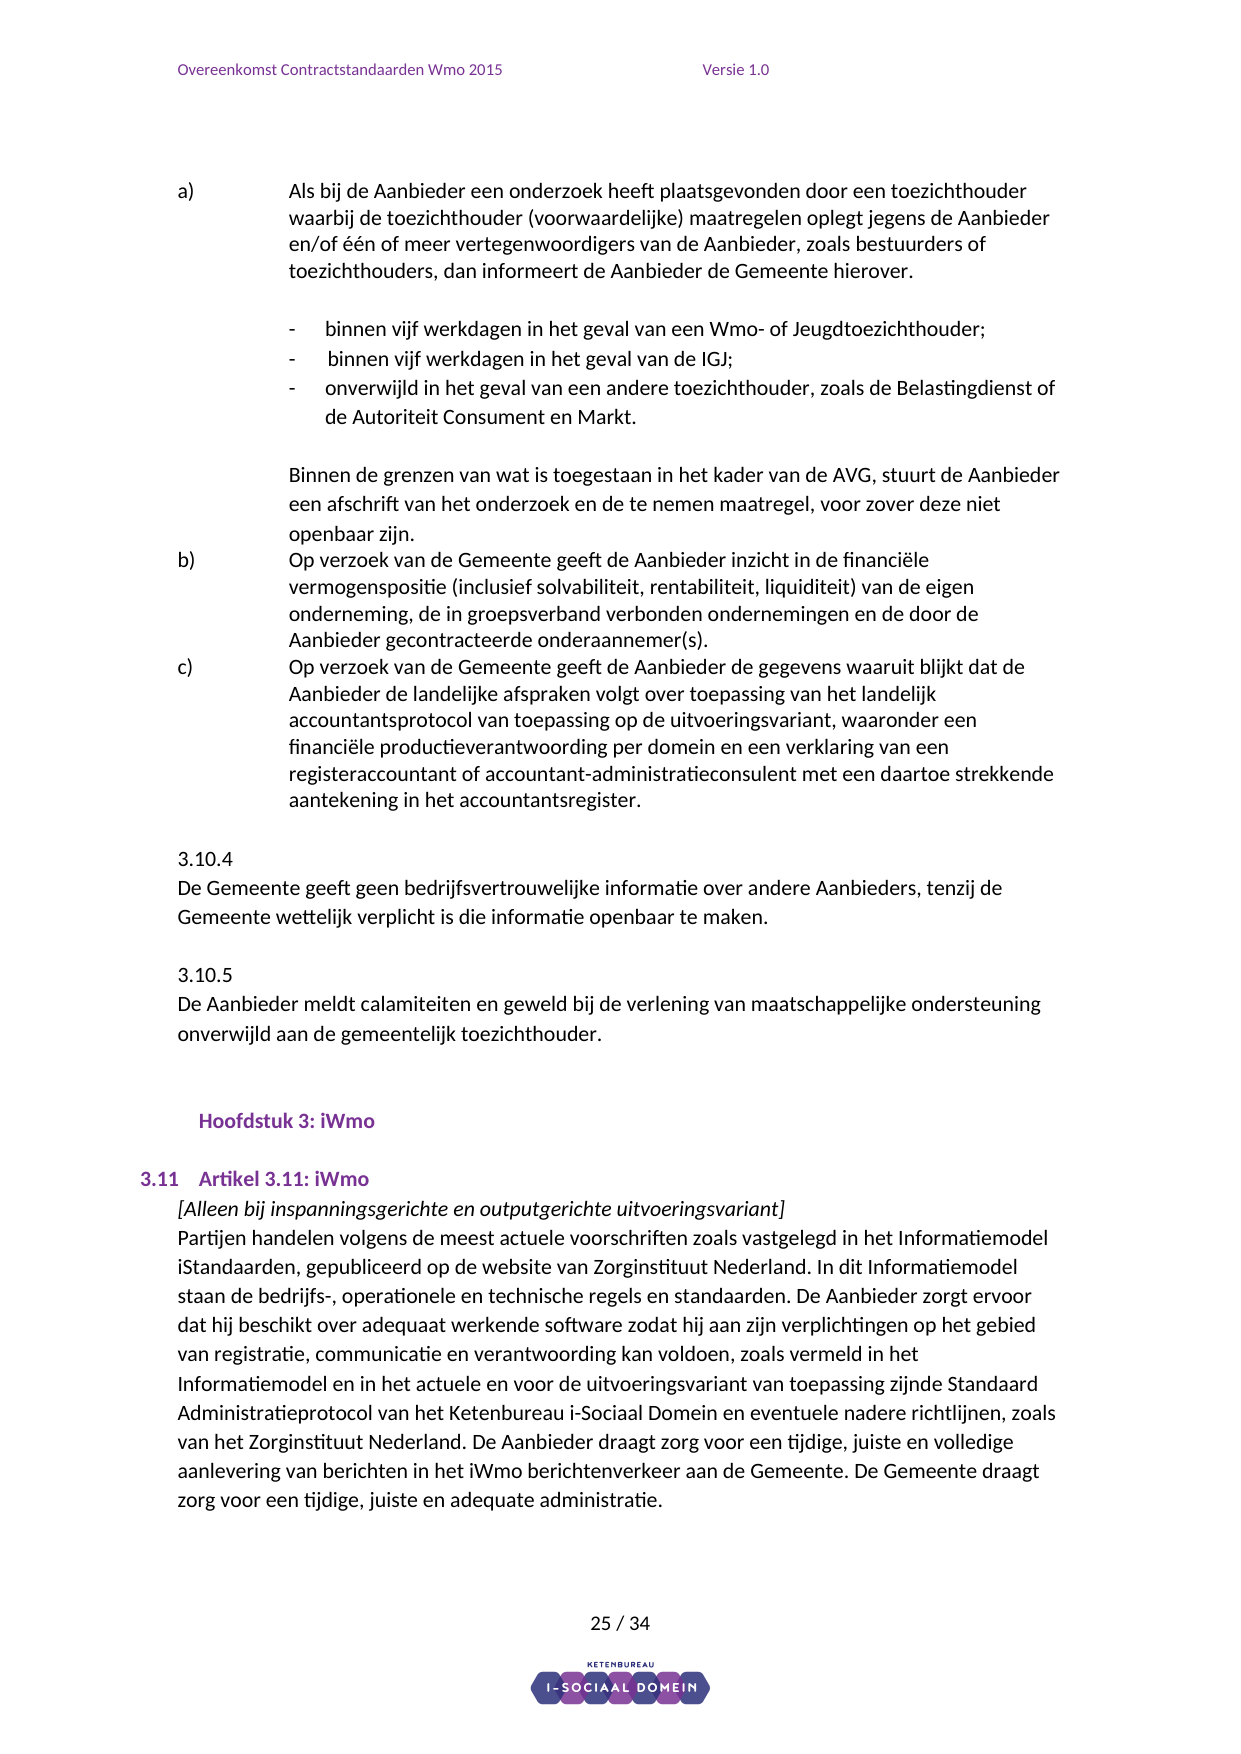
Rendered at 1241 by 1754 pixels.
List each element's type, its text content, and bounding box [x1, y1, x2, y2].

list Als bij de Aanbieder een onderzoek heeft plaatsgevonden door een toezichthouder waarbij de toezichthouder (voorwaardelijke) maatregelen oplegt jegens de Aanbieder en/of één of meer vertegenwoordigers van de Aanbieder, zoals bestuurders of toezichthouders, dan informeert de Aanbieder de Gemeente hierover. [177, 177, 1063, 284]
text De Aanbieder meldt calamiteiten en geweld bij de verlening van maatschappelijke ondersteuning onverwijld aan de gemeentelijk toezichthouder. [177, 988, 1063, 1046]
text [Alleen bij inspanningsgerichte en outputgerichte uitvoeringsvariant] [177, 1192, 1063, 1221]
list Op verzoek van de Gemeente geeft de Aanbieder inzicht in de financiële vermogenspositie (inclusief solvabiliteit, rentabiliteit, liquiditeit) van de eigen onderneming, de in groepsverband verbonden ondernemingen en de door de Aanbieder gecontracteerde onderaannemer(s). [177, 546, 1063, 653]
subtitle Hoofdstuk 3: iWmo [199, 1105, 1063, 1134]
subtitle Artikel 3.11: iWmo [140, 1163, 1063, 1192]
list - onverwijld in het geval van een andere toezichthouder, zoals de Belastingdienst of de Autoriteit Consument en Markt. [288, 371, 1063, 430]
text 3.10.5 [177, 959, 1063, 988]
text Partijen handelen volgens de meest actuele voorschriften zoals vastgelegd in het Informatiemodel iStandaarden, gepubliceerd op de website van Zorginstituut Nederland. In dit Informatiemodel staan de bedrijfs-, operationele en technische regels en standaarden. De Aanbieder zorgt ervoor dat hij beschikt over adequaat werkende software zodat hij aan zijn verplichtingen op het gebied van registratie, communicatie en verantwoording kan voldoen, zoals vermeld in het Informatiemodel en in het actuele en voor de uitvoeringsvariant van toepassing zijnde Standaard Administratieprotocol van het Ketenbureau i-Sociaal Domein en eventuele nadere richtlijnen, zoals van het Zorginstituut Nederland. De Aanbieder draagt zorg voor een tijdige, juiste en volledige aanlevering van berichten in het iWmo berichtenverkeer aan de Gemeente. De Gemeente draagt zorg voor een tijdige, juiste en adequate administratie. [177, 1221, 1063, 1513]
list Binnen de grenzen van wat is toegestaan in het kader van de AVG, stuurt de Aanbieder een afschrift van het onderzoek en de te nemen maatregel, voor zover deze niet openbaar zijn. [288, 459, 1063, 546]
text De Gemeente geeft geen bedrijfsvertrouwelijke informatie over andere Aanbieders, tenzij de Gemeente wettelijk verplicht is die informatie openbaar te maken. [177, 871, 1063, 930]
picture [516, 1656, 724, 1713]
list - binnen vijf werkdagen in het geval van de IGJ; [288, 342, 1063, 371]
text 3.10.4 [177, 842, 1063, 871]
text - binnen vijf werkdagen in het geval van een Wmo- of Jeugdtoezichthouder; [288, 313, 1063, 342]
list Op verzoek van de Gemeente geeft de Aanbieder de gegevens waaruit blijkt dat de Aanbieder de landelijke afspraken volgt over toepassing van het landelijk accountantsprotocol van toepassing op de uitvoeringsvariant, waaronder een financiële productieverantwoording per domein en een verklaring van een registeraccountant of accountant-administratieconsulent met een daartoe strekkende aantekening in het accountantsregister. [177, 653, 1063, 813]
